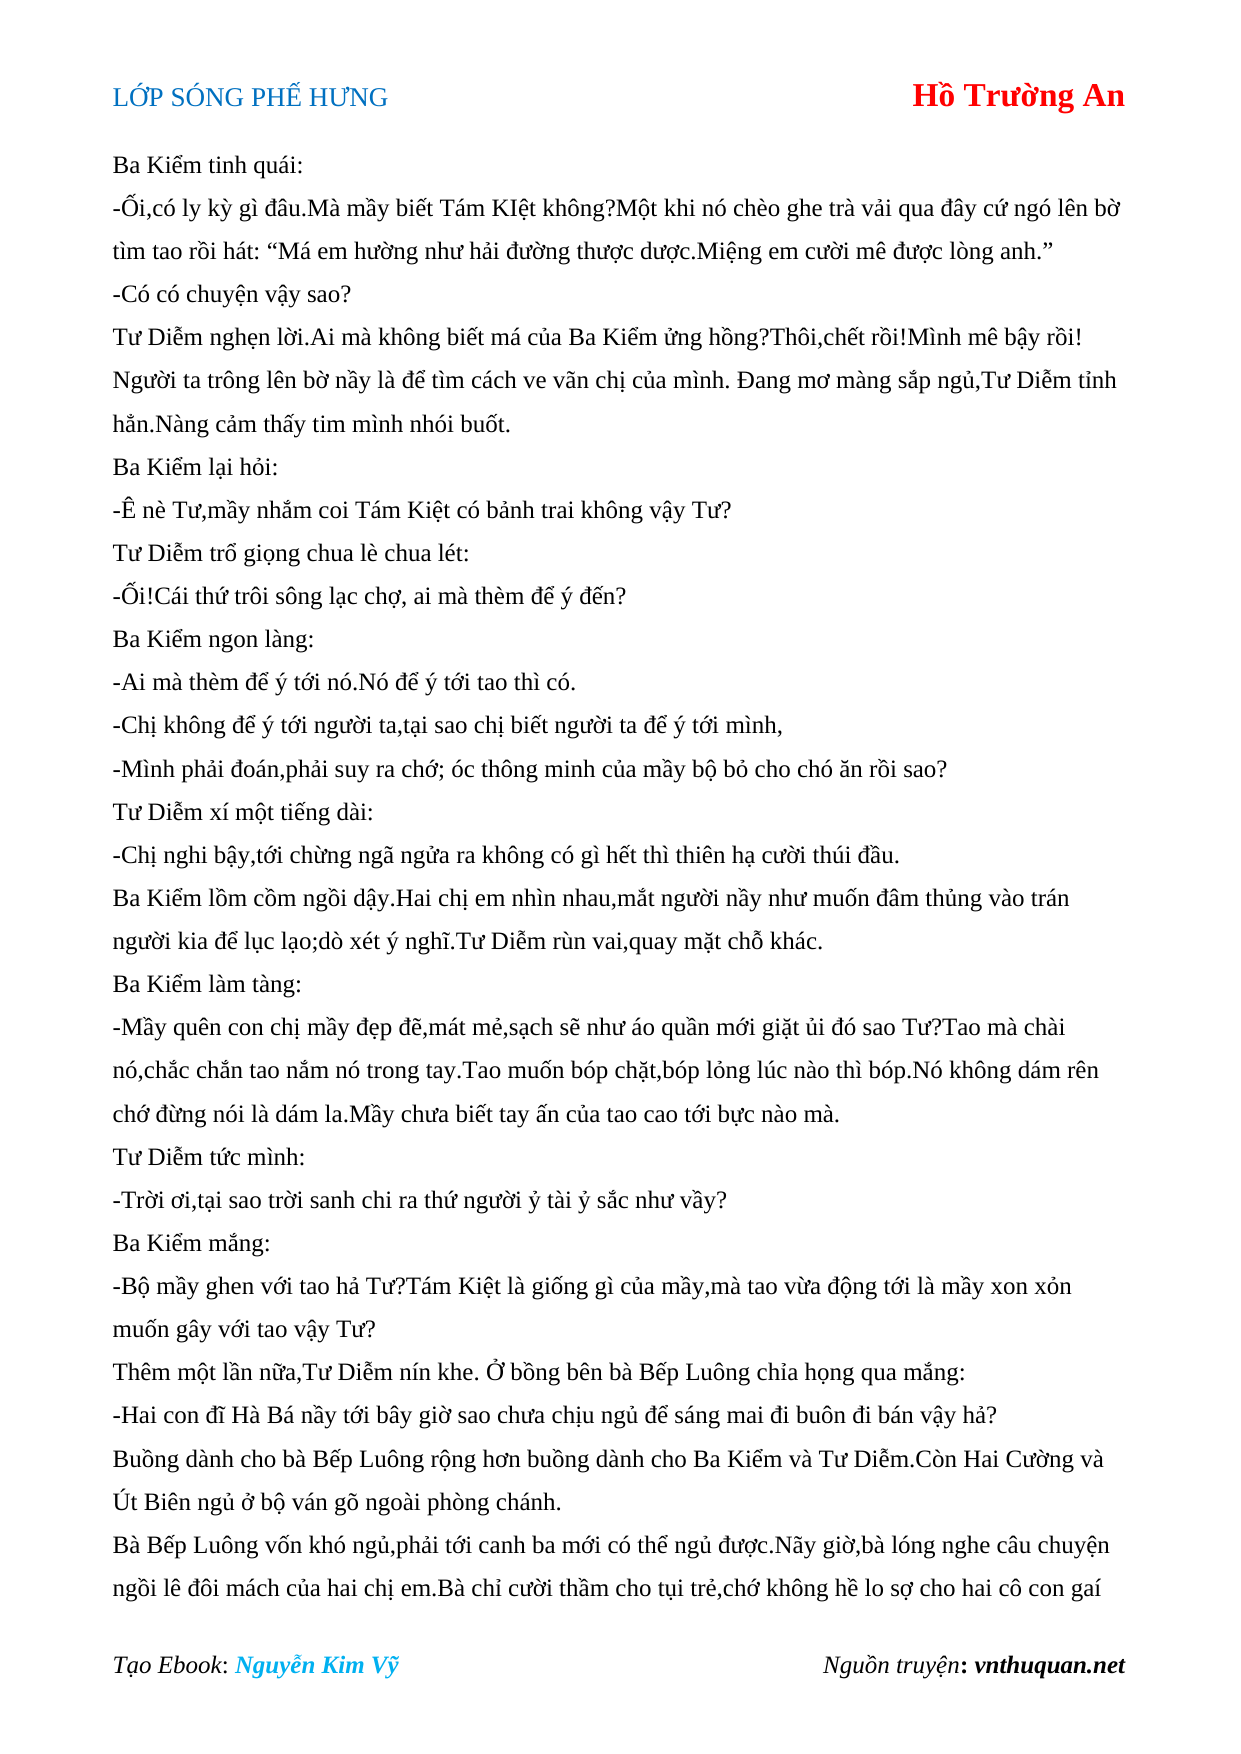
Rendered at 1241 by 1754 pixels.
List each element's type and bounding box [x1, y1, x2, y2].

text [112, 150, 1128, 1602]
